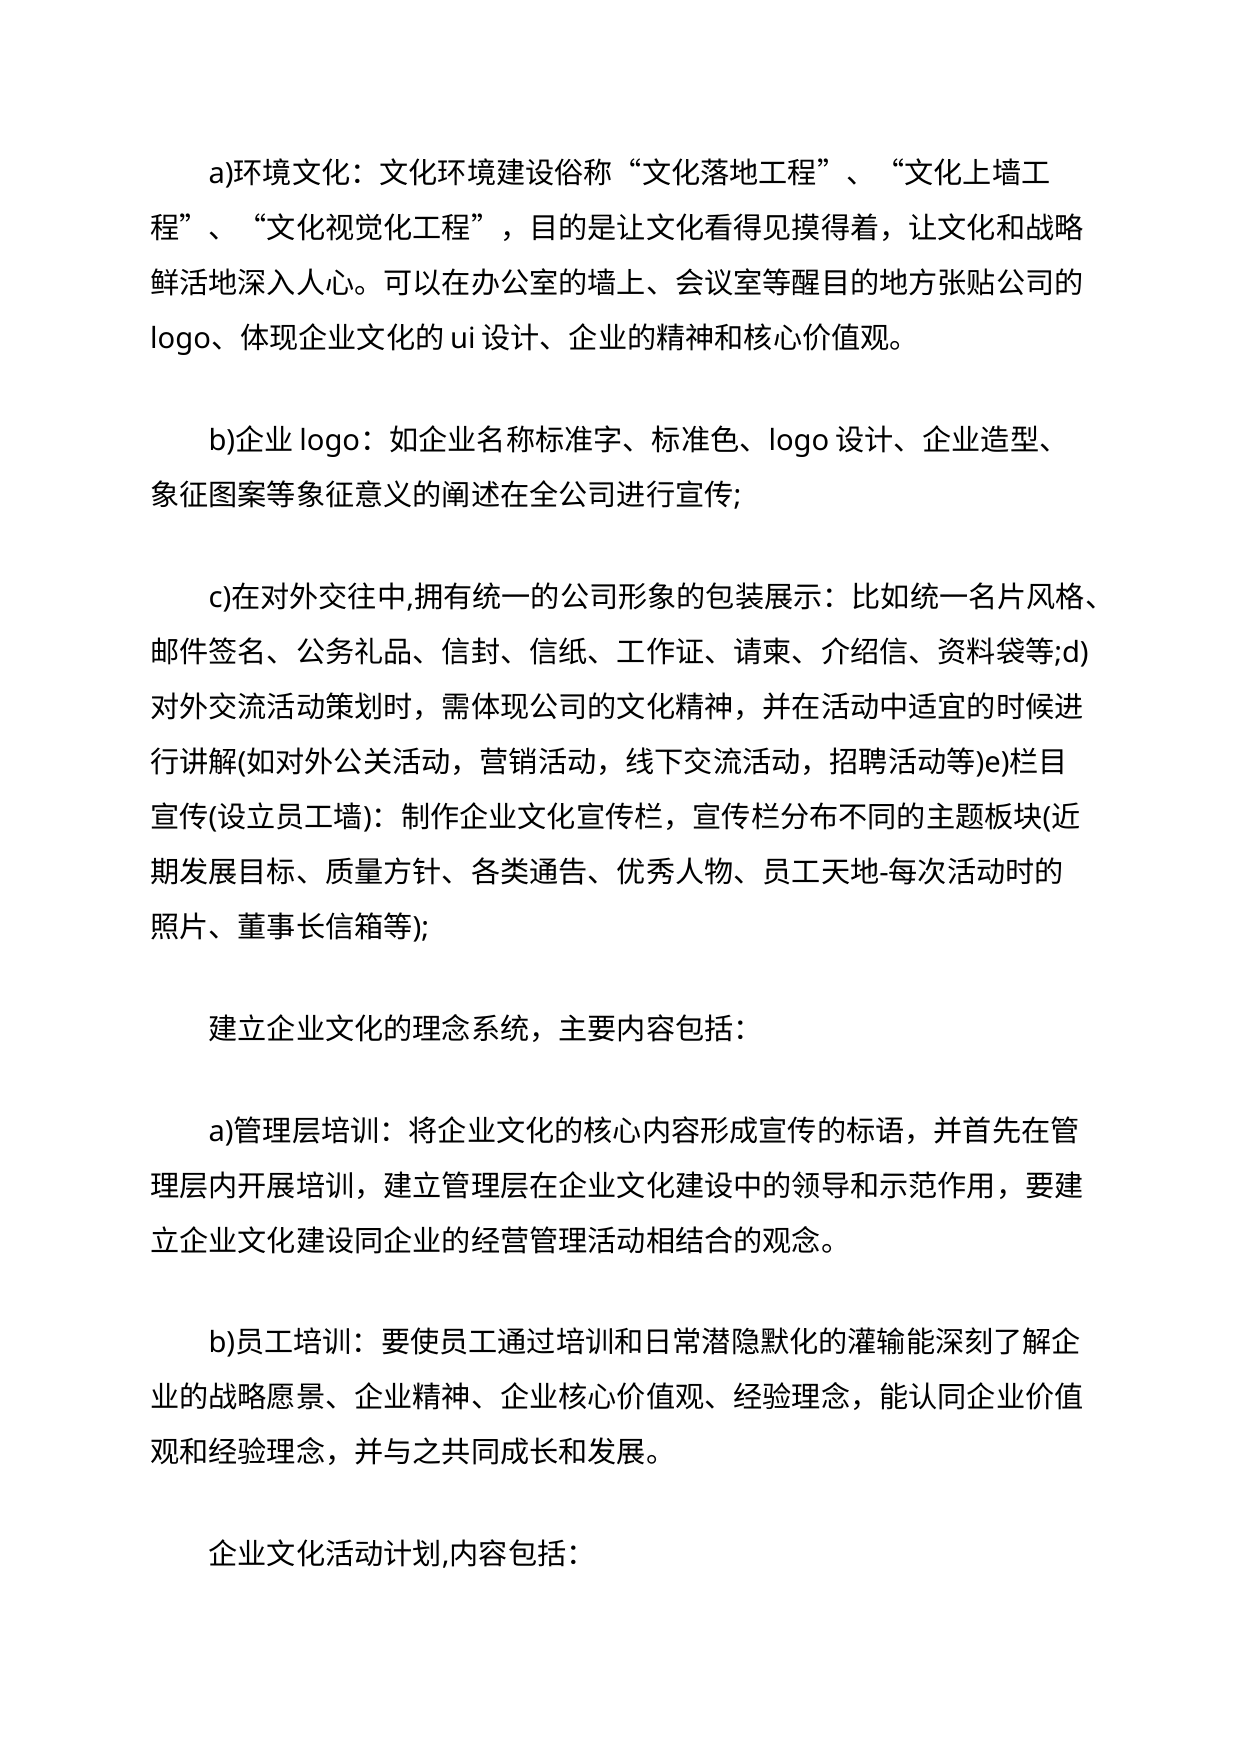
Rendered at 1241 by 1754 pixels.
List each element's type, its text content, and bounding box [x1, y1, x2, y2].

text 企业文化活动计划,内容包括： [150, 1531, 1090, 1573]
text b)企业logo：如企业名称标准字、标准色、logo设计、企业造型、象征图案等象征意义的阐述在全公司进行宣传; [150, 417, 1090, 514]
text b)员工培训：要使员工通过培训和日常潜隐默化的灌输能深刻了解企业的战略愿景、企业精神、企业核心价值观、经验理念，能认同企业价值观和经验理念，并与之共同成长和发展。 [150, 1319, 1090, 1471]
text c)在对外交往中,拥有统一的公司形象的包装展示：比如统一名片风格、邮件签名、公务礼品、信封、信纸、工作证、请柬、介绍信、资料袋等;d)对外交流活动策划时，需体现公司的文化精神，并在活动中适宜的时候进行讲解(如对外公关活动，营销活动，线下交流活动，招聘活动等)e)栏目宣传(设立员工墙)：制作企业文化宣传栏，宣传栏分布不同的主题板块(近期发展目标、质量方针、各类通告、优秀人物、员工天地-每次活动时的照片、董事长信箱等); [150, 574, 1090, 946]
text a)环境文化：文化环境建设俗称“文化落地工程”、“文化上墙工程”、“文化视觉化工程”，目的是让文化看得见摸得着，让文化和战略鲜活地深入人心。可以在办公室的墙上、会议室等醒目的地方张贴公司的logo、体现企业文化的ui设计、企业的精神和核心价值观。 [150, 150, 1090, 357]
text 建立企业文化的理念系统，主要内容包括： [150, 1006, 1090, 1048]
text a)管理层培训：将企业文化的核心内容形成宣传的标语，并首先在管理层内开展培训，建立管理层在企业文化建设中的领导和示范作用，要建立企业文化建设同企业的经营管理活动相结合的观念。 [150, 1107, 1090, 1259]
